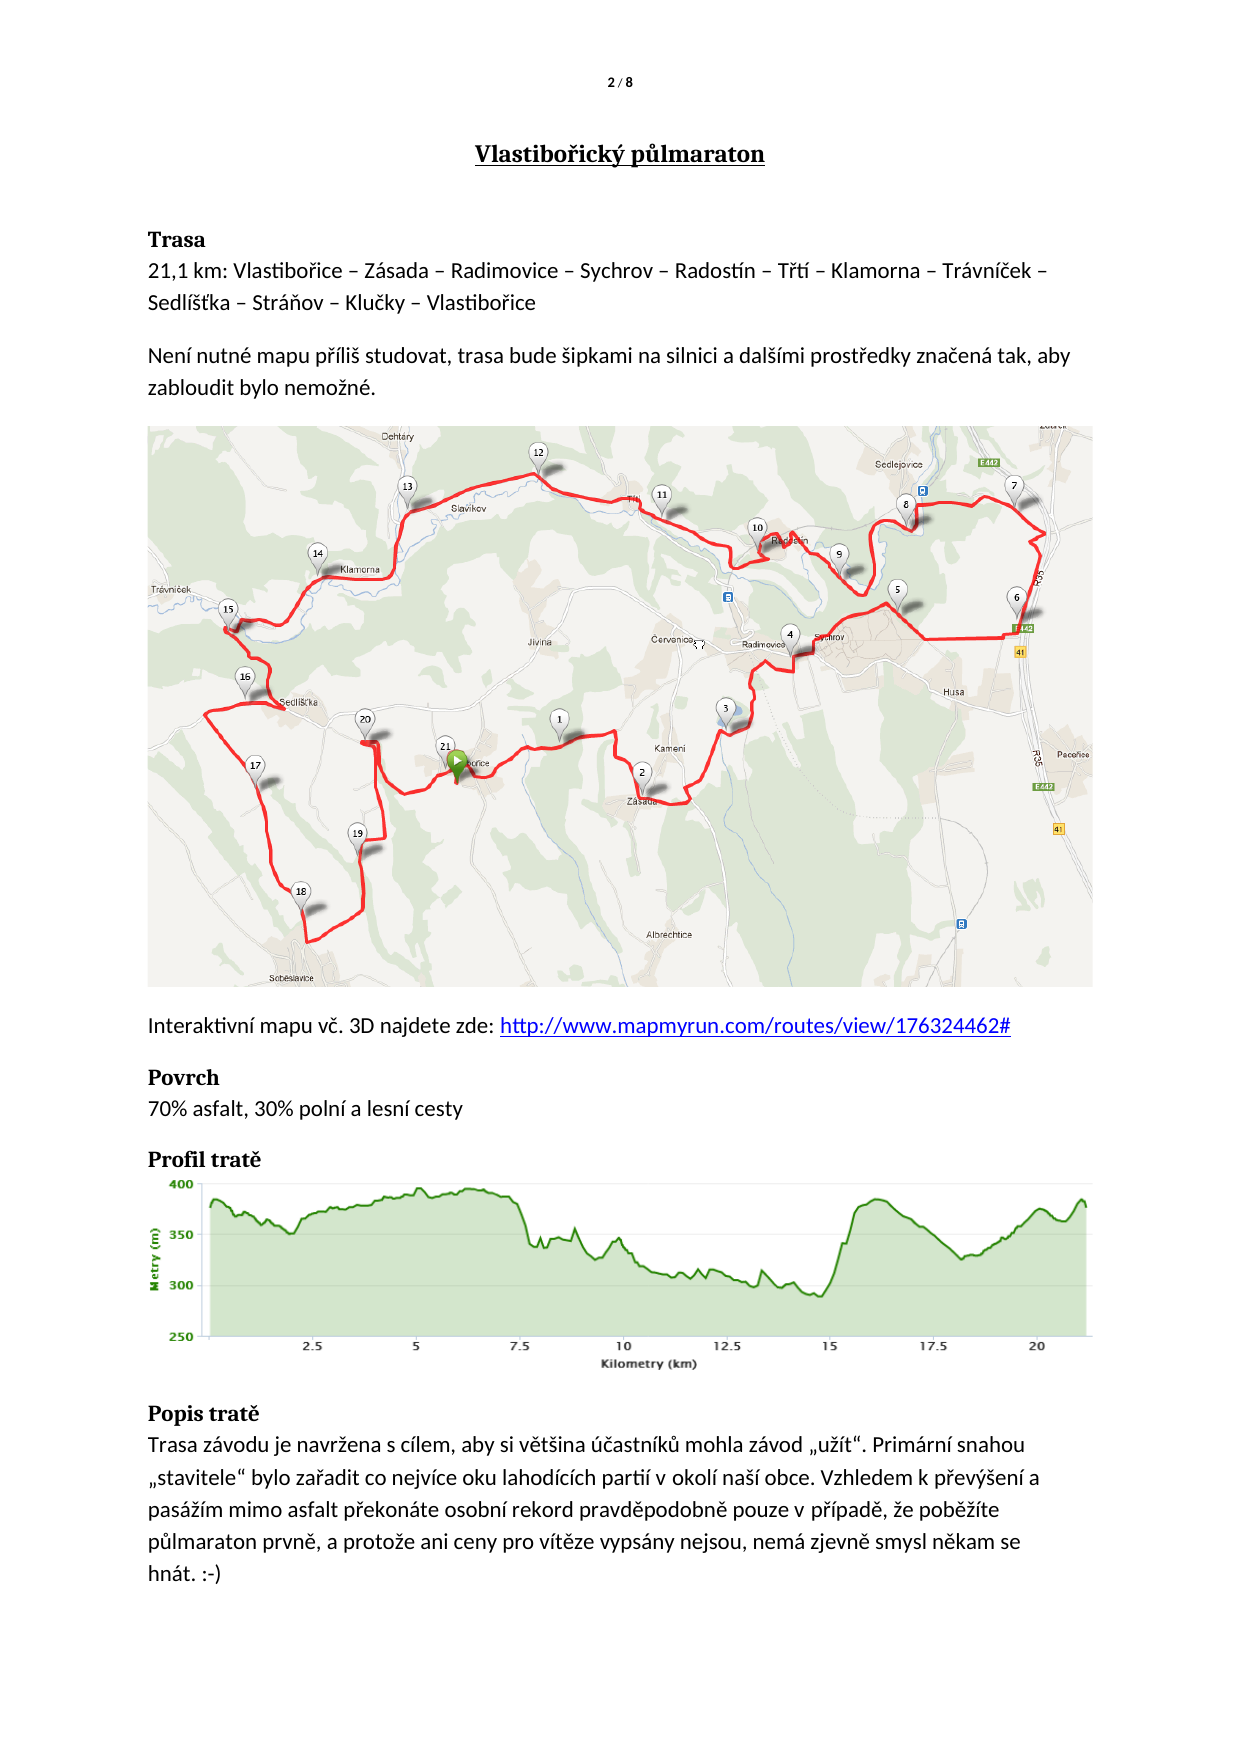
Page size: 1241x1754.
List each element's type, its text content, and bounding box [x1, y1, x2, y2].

subtitle Trasa [148, 226, 1093, 253]
text 21,1 km: Vlastibořice – Zásada – Radimovice – Sychrov – Radostín – Třtí – Klamorna – Trávníček – Sedlíšťka – Stráňov – Klučky – Vlastibořice [148, 256, 1093, 316]
picture [147, 426, 1093, 987]
text Interaktivní mapu vč. 3D najdete zde: http://www.mapmyrun.com/routes/view/176324462# [148, 1011, 1093, 1039]
subtitle Vlastibořický půlmaraton [148, 140, 1093, 169]
picture [147, 1176, 1093, 1376]
text Trasa závodu je navržena s cílem, aby si většina účastníků mohla závod „užít“. Primární snahou „stavitele“ bylo zařadit co nejvíce oku lahodících partií v okolí naší obce. Vzhledem k převýšení a pasážím mimo asfalt překonáte osobní rekord pravděpodobně pouze v případě, že poběžíte půlmaraton prvně, a protože ani ceny pro vítěze vypsány nejsou, nemá zjevně smysl někam se hnát. :-) [148, 1430, 1093, 1587]
subtitle Popis tratě [148, 1401, 1093, 1427]
subtitle Profil tratě [148, 1147, 1093, 1173]
subtitle Povrch [148, 1064, 1093, 1091]
text Není nutné mapu příliš studovat, trasa bude šipkami na silnici a dalšími prostředky značená tak, aby zabloudit bylo nemožné. [148, 341, 1093, 402]
text 70% asfalt, 30% polní a lesní cesty [148, 1094, 1093, 1122]
